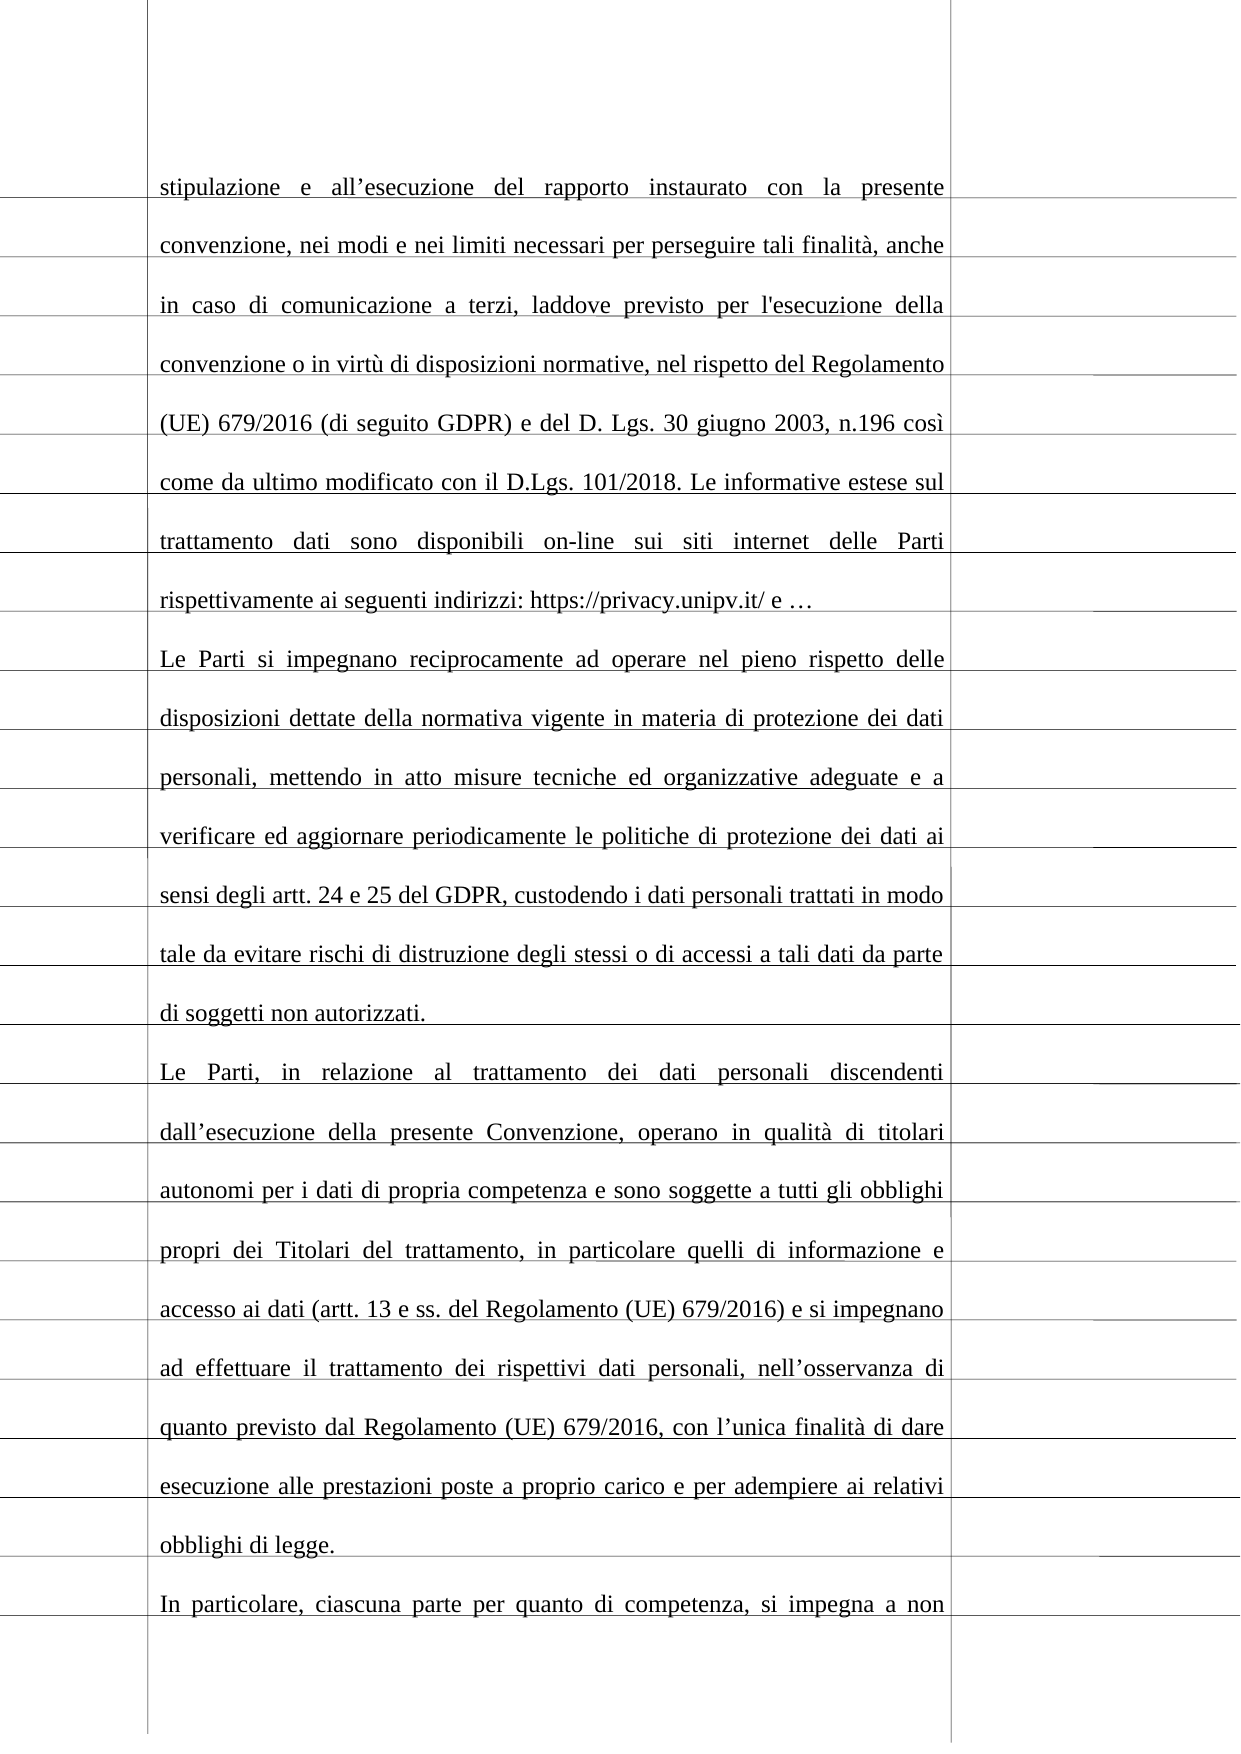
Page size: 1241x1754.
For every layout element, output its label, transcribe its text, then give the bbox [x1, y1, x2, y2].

text Le Parti si impegnano reciprocamente ad operare nel pieno rispetto delle disposizioni dettate della normativa vigente in materia di protezione dei dati personali, mettendo in atto misure tecniche ed organizzative adeguate e a verificare ed aggiornare periodicamente le politiche di protezione dei dati ai sensi degli artt. 24 e 25 del GDPR, custodendo i dati personali trattati in modo tale da evitare rischi di distruzione degli stessi o di accessi a tali dati da parte di soggetti non autorizzati. [159, 620, 945, 1034]
text Le Parti, in relazione al trattamento dei dati personali discendenti dall’esecuzione della presente Convenzione, operano in qualità di titolari autonomi per i dati di propria competenza e sono soggette a tutti gli obblighi propri dei Titolari del trattamento, in particolare quelli di informazione e accesso ai dati (artt. 13 e ss. del Regolamento (UE) 679/2016) e si impegnano ad effettuare il trattamento dei rispettivi dati personali, nell’osservanza di quanto previsto dal Regolamento (UE) 679/2016, con l’unica finalità di dare esecuzione alle prestazioni poste a proprio carico e per adempiere ai relativi obblighi di legge. [159, 1034, 945, 1565]
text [159, 148, 945, 620]
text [159, 1565, 945, 1624]
